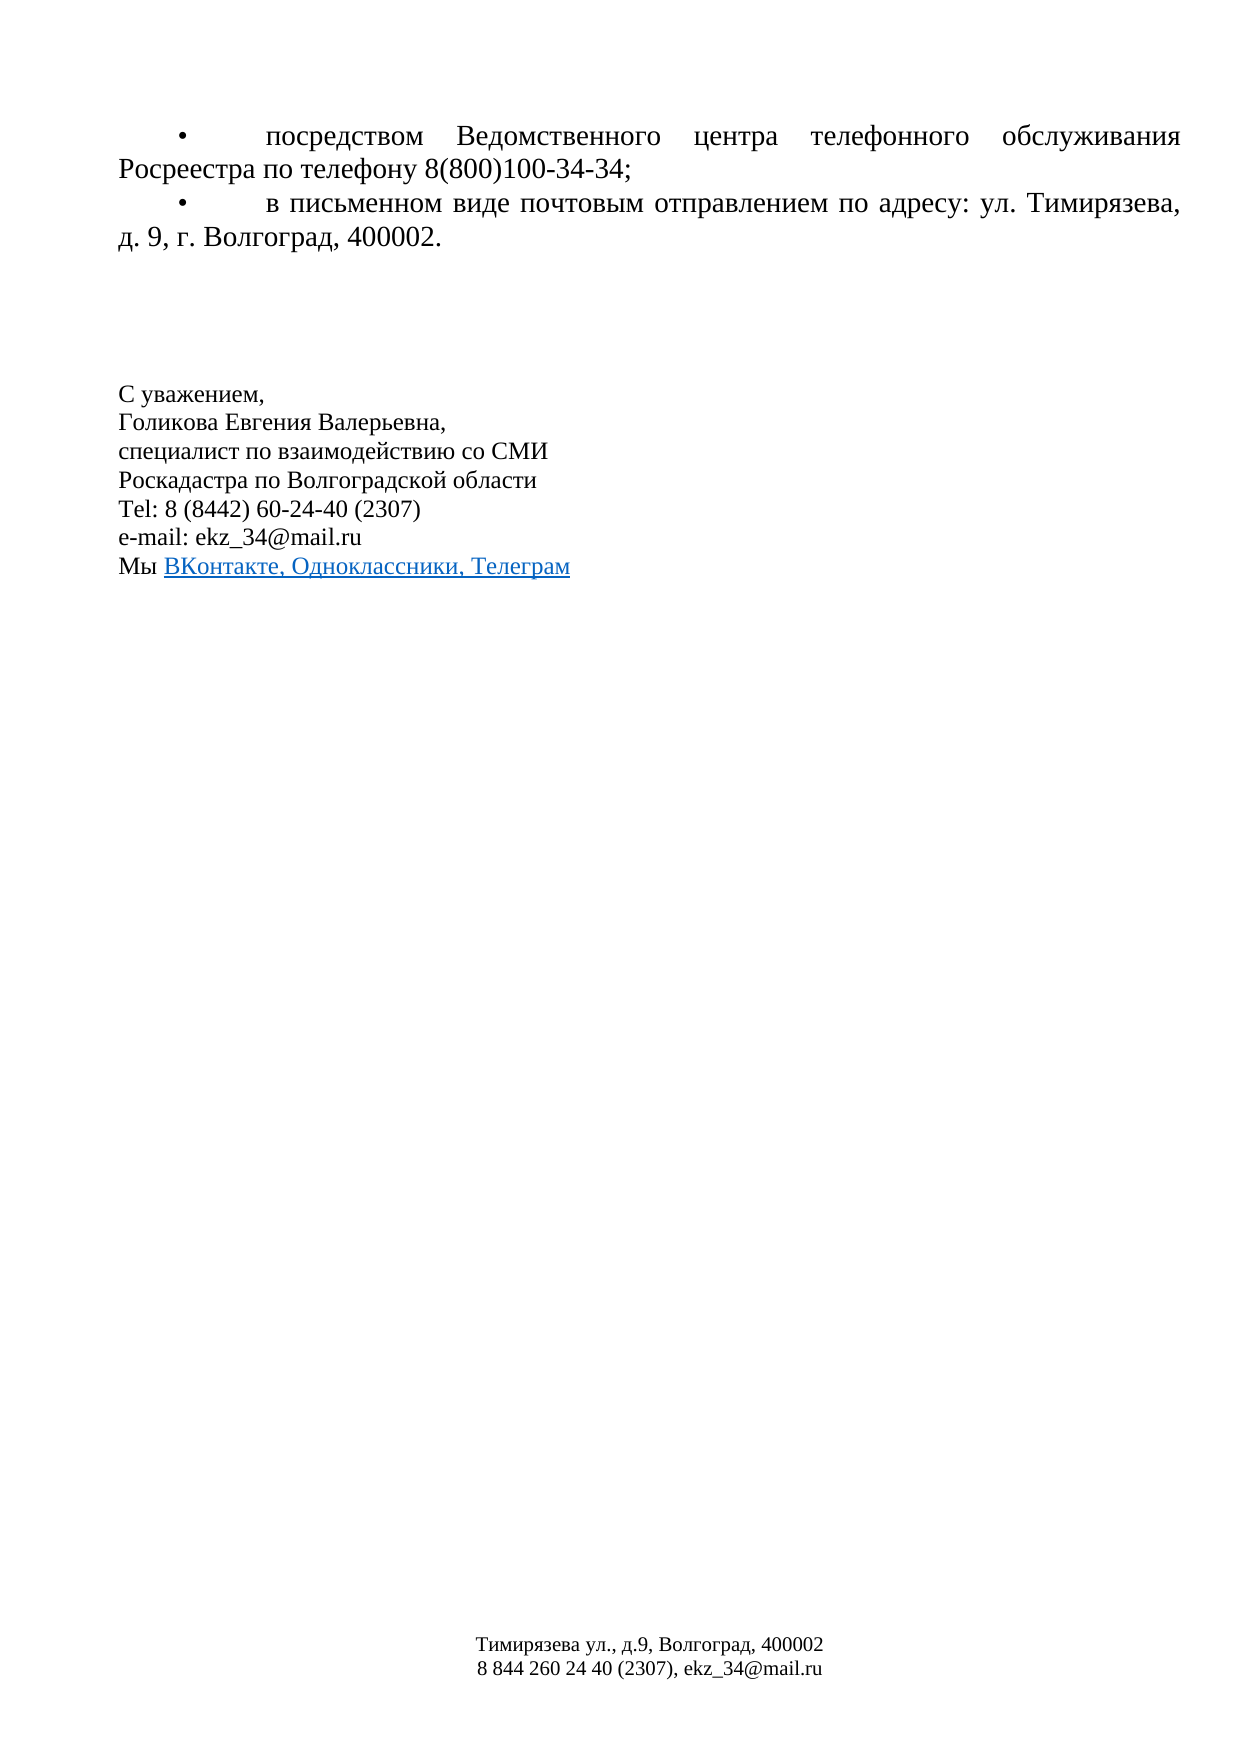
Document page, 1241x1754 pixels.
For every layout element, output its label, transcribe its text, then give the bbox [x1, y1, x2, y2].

text • в письменном виде почтовым отправлением по адресу: ул. Тимирязева, д. 9, г. Волгоград, 400002. [118, 185, 1181, 252]
text специалист по взаимодействию со СМИ [118, 436, 1181, 465]
text Tel: 8 (8442) 60-24-40 (2307) [118, 494, 1181, 522]
text Роскадастра по Волгоградской области [118, 465, 1181, 494]
text • посредством Ведомственного центра телефонного обслуживания Росреестра по телефону 8(800)100-34-34; [118, 118, 1181, 185]
text e-mail: ekz_34@mail.ru [118, 522, 1181, 551]
text Мы ВКонтакте, Одноклассники, Телеграм [118, 551, 1181, 580]
text Голикова Евгения Валерьевна, [118, 407, 1181, 436]
text С уважением, [118, 379, 1181, 407]
